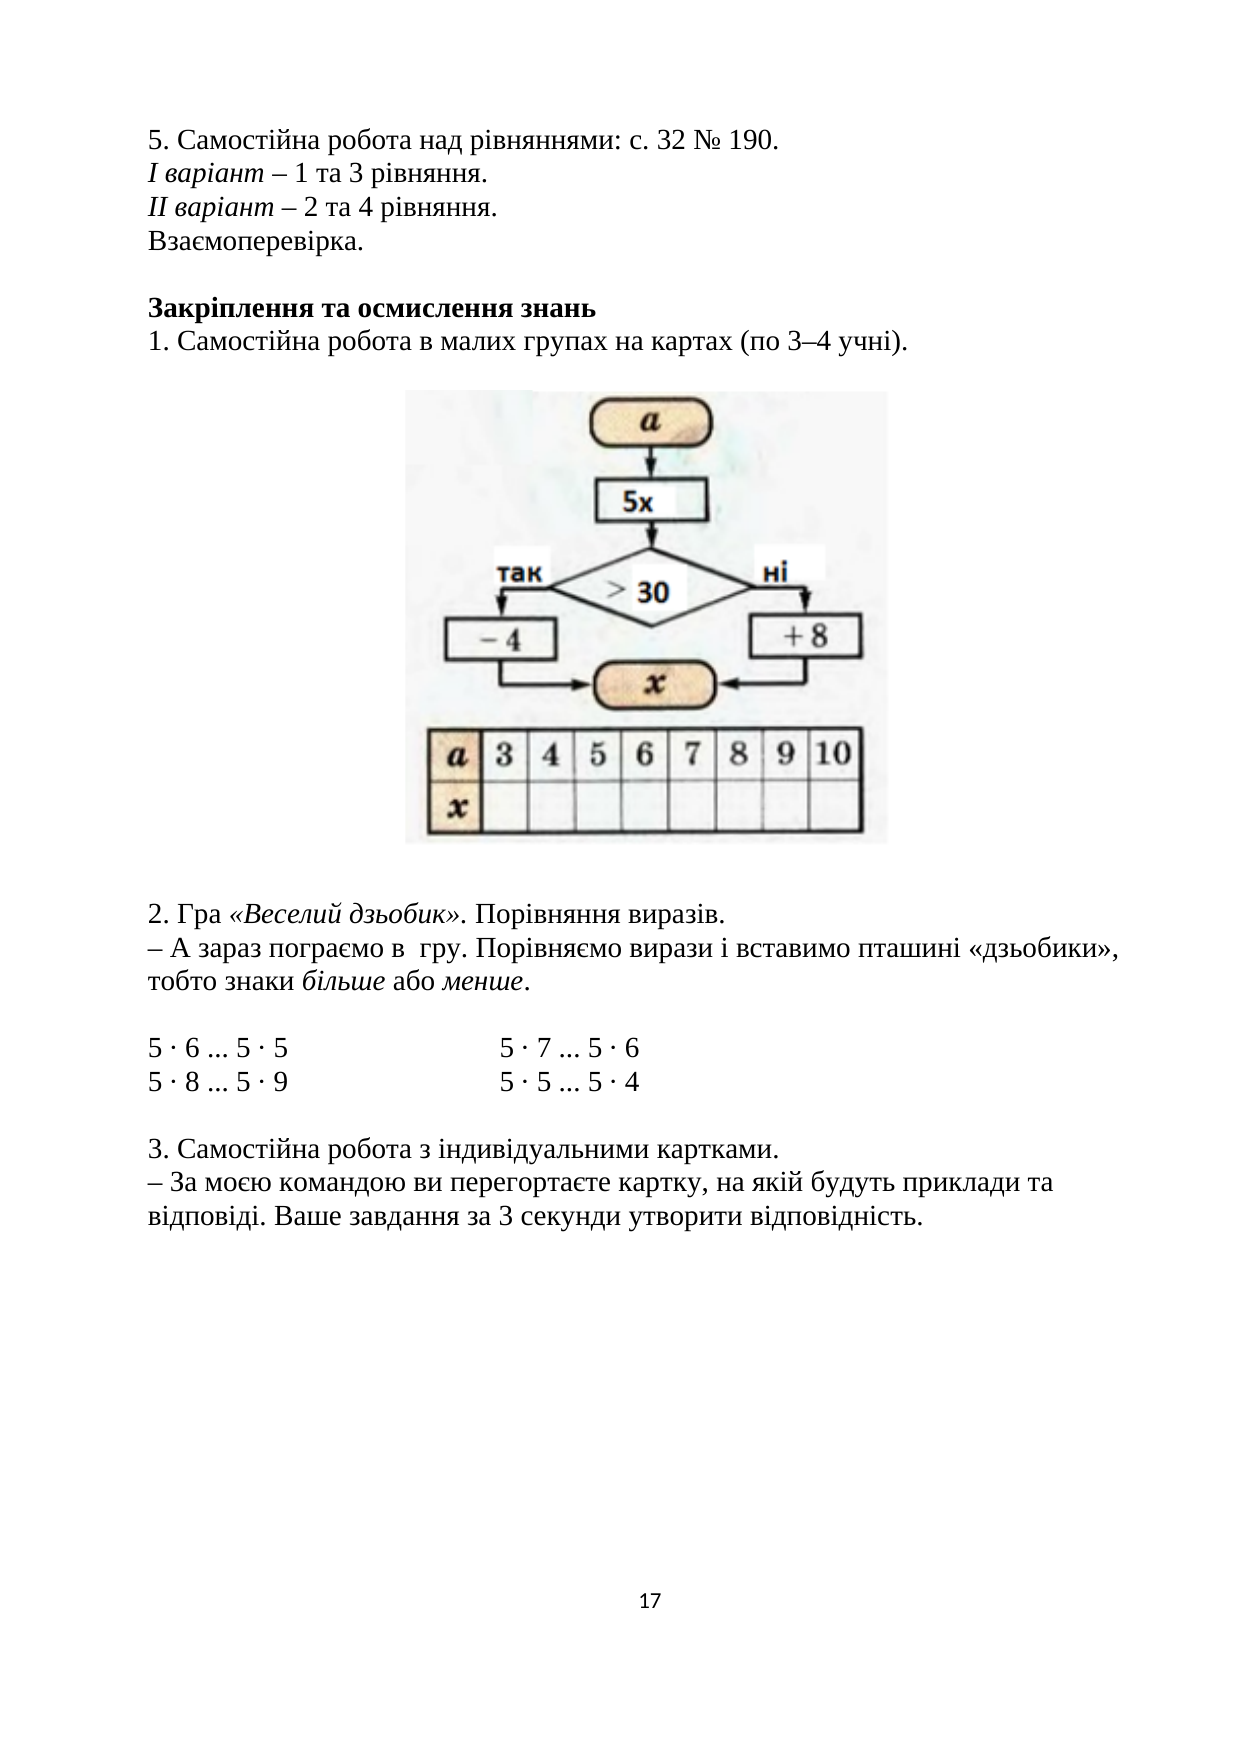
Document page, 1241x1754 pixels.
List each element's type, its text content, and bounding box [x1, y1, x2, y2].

text 5 · 6 ... 5 · 5 5 · 7 ... 5 · 6 [148, 1030, 1152, 1064]
text – А зараз пограємо в гру. Порівняємо вирази і вставимо пташині «дзьобики», тобто знаки більше або менше. [148, 930, 1152, 997]
text 5. Самостійна робота над рівняннями: с. 32 № 190. [148, 122, 1152, 156]
text Взаємоперевірка. [148, 223, 1152, 256]
picture [405, 390, 894, 863]
text 5 · 8 ... 5 · 9 5 · 5 ... 5 · 4 [148, 1064, 1152, 1097]
text І варіант – 1 та 3 рівняння. [148, 156, 1152, 189]
text 3. Самостійна робота з індивідуальними картками. [148, 1131, 1152, 1164]
text ІІ варіант – 2 та 4 рівняння. [148, 189, 1152, 223]
text Закріплення та осмислення знань [148, 290, 1152, 323]
text 1. Самостійна робота в малих групах на картах (по 3–4 учні). [148, 323, 1152, 357]
text – За моєю командою ви перегортаєте картку, на якій будуть приклади та відповіді. Ваше завдання за 3 секунди утворити відповідність. [148, 1164, 1152, 1232]
text 2. Гра «Веселий дзьобик». Порівняння виразів. [148, 896, 1152, 930]
